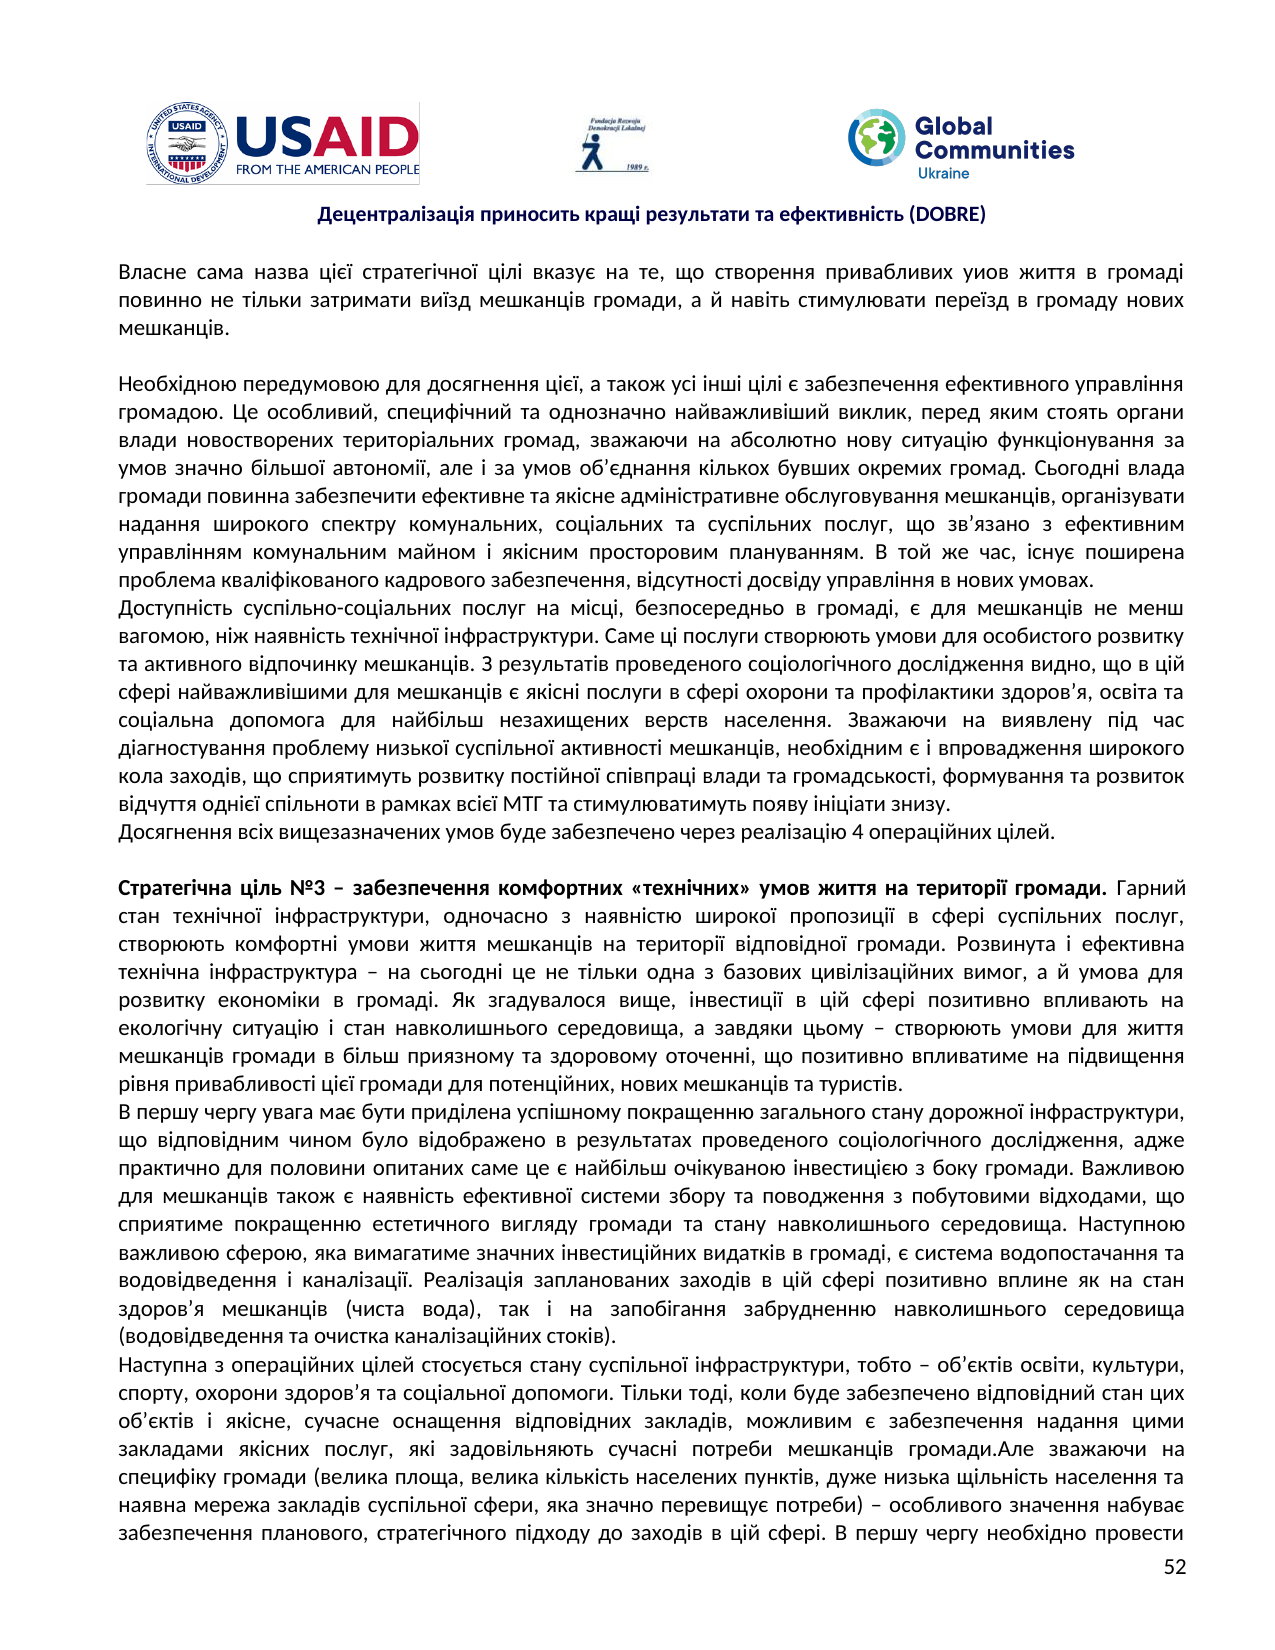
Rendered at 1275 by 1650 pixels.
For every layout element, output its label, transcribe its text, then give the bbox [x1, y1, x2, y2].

text Необхідною передумовою для досягнення цієї, а також усі інші цілі є забезпечення ефективного управління громадою. Це особливий, специфічний та однозначно найважливіший виклик, перед яким стоять органи влади новостворених територіальних громад, зважаючи на абсолютно нову ситуацію функціонування за умов значно більшої автономії, але і за умов об’єднання кількох бувших окремих громад. Сьогодні влада громади повинна забезпечити ефективне та якісне адміністративне обслуговування мешканців, організувати надання широкого спектру комунальних, соціальних та суспільних послуг, що зв’язано з ефективним управлінням комунальним майном і якісним просторовим плануванням. В той же час, існує поширена проблема кваліфікованого кадрового забезпечення, відсутності досвіду управління в нових умовах. [118, 369, 1186, 593]
text Доступність суспільно-соціальних послуг на місці, безпосередньо в громаді, є для мешканців не менш вагомою, ніж наявність технічної інфраструктури. Саме ці послуги створюють умови для особистого розвитку та активного відпочинку мешканців. З результатів проведеного соціологічного дослідження видно, що в цій сфері найважливішими для мешканців є якісні послуги в сфері охорони та профілактики здоров’я, освіта та соціальна допомога для найбільш незахищених верств населення. Зважаючи на виявлену під час діагностування проблему низької суспільної активності мешканців, необхідним є і впровадження широкого кола заходів, що сприятимуть розвитку постійної співпраці влади та громадськості, формування та розвиток відчуття однієї спільноти в рамках всієї MТГ та стимулюватимуть появу ініціати знизу. [118, 593, 1186, 817]
picture [146, 102, 420, 185]
picture [567, 100, 658, 188]
text Стратегічна ціль №3 – забезпечення комфортних «технічних» умов життя на території громади. Гарний стан технічної інфраструктури, одночасно з наявністю широкої пропозиції в сфері суспільних послуг, створюють комфортні умови життя мешканців на території відповідної громади. Розвинута і ефективна технічна інфраструктура – на сьогодні це не тільки одна з базових цивілізаційних вимог, а й умова для розвитку економіки в громаді. Як згадувалося вище, інвестиції в цій сфері позитивно впливають на екологічну ситуацію і стан навколишнього середовища, а завдяки цьому – створюють умови для життя мешканців громади в більш приязному та здоровому оточенні, що позитивно впливатиме на підвищення рівня привабливості цієї громади для потенційних, нових мешканців та туристів. [118, 873, 1186, 1097]
picture [843, 104, 1079, 183]
text В першу чергу увага має бути приділена успішному покращенню загального стану дорожної інфраструктури, що відповідним чином було відображено в результатах проведеного соціологічного дослідження, адже практично для половини опитаних саме це є найбільш очікуваною інвестицією з боку громади. Важливою для мешканців також є наявність ефективної системи збору та поводження з побутовими відходами, що сприятиме покращенню естетичного вигляду громади та стану навколишнього середовища. Наступною важливою сферою, яка вимагатиме значних інвестиційних видатків в громаді, є система водопостачання та водовідведення і каналізації. Реалізація запланованих заходів в цій сфері позитивно вплине як на стан здоров’я мешканців (чиста вода), так і на запобігання забрудненню навколишнього середовища (водовідведення та очистка каналізаційних стоків). [118, 1097, 1186, 1350]
text Власне сама назва цієї стратегічної цілі вказує на те, що створення привабливих уиов життя в громаді повинно не тільки затримати виїзд мешканців громади, а й навіть стимулювати переїзд в громаду нових мешканців. [118, 257, 1186, 341]
text Досягнення всіх вищезазначених умов буде забезпечено через реалізацію 4 операційних цілей. [118, 817, 1186, 845]
